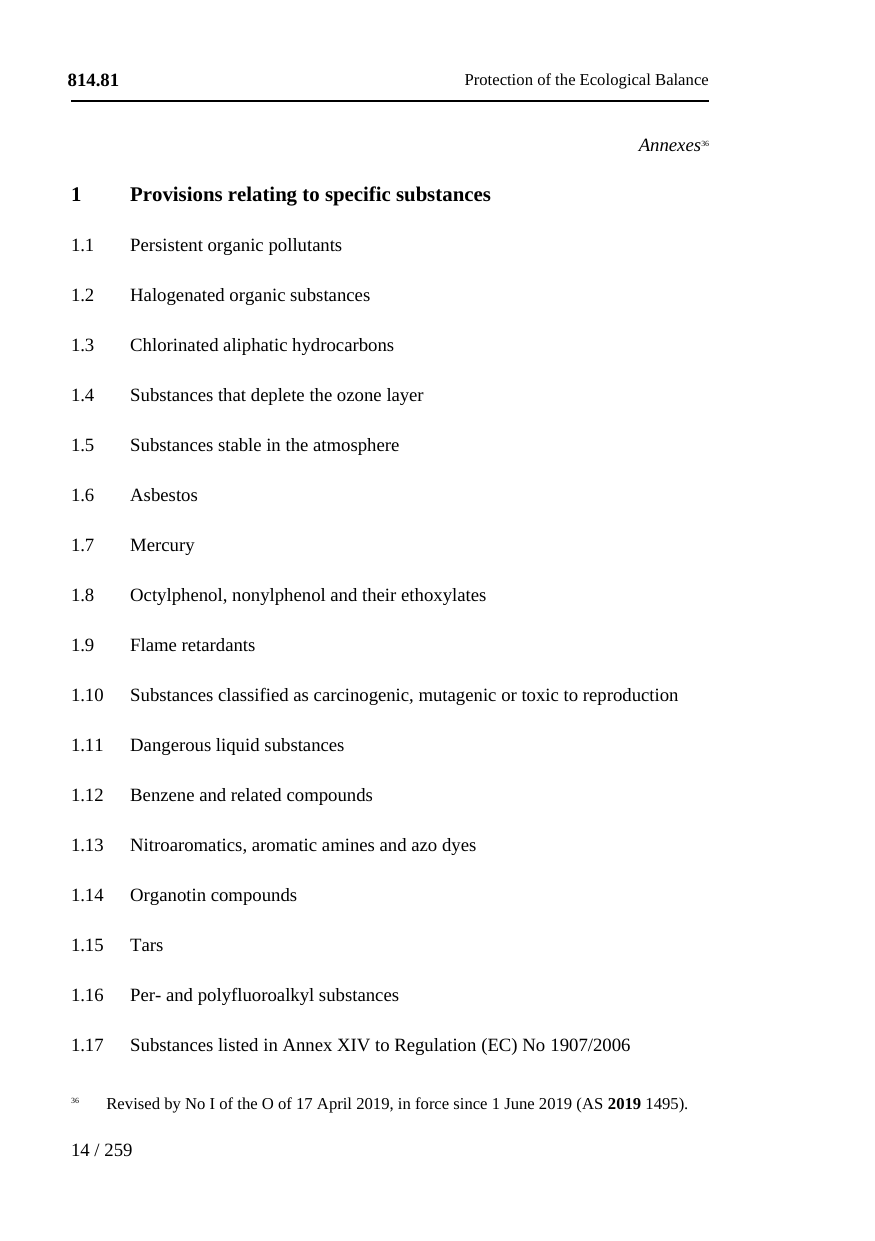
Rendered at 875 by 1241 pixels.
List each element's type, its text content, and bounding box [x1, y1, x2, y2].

text 1.13 Nitroaromatics, aromatic amines and azo dyes [71, 835, 709, 856]
text 1.9 Flame retardants [71, 635, 709, 656]
text 1.2 Halogenated organic substances [71, 285, 709, 306]
text 1.10 Substances classified as carcinogenic, mutagenic or toxic to reproduction [71, 685, 709, 706]
text 1.17 Substances listed in Annex XIV to Regulation (EC) No 1907/2006 [71, 1035, 709, 1056]
text 1.14 Organotin compounds [71, 885, 709, 906]
text 1.4 Substances that deplete the ozone layer [71, 385, 709, 406]
text 1.8 Octylphenol, nonylphenol and their ethoxylates [71, 585, 709, 606]
text 1.1 Persistent organic pollutants [71, 235, 709, 256]
text 1.15 Tars [71, 935, 709, 956]
text 1.3 Chlorinated aliphatic hydrocarbons [71, 335, 709, 356]
text 1.7 Mercury [71, 535, 709, 556]
text 1.16 Per- and polyfluoroalkyl substances [71, 985, 709, 1006]
text 1.6 Asbestos [71, 485, 709, 506]
text 1.11 Dangerous liquid substances [71, 735, 709, 756]
text 1.5 Substances stable in the atmosphere [71, 435, 709, 456]
text 1 Provisions relating to specific substances [71, 185, 709, 206]
text Annexes [71, 135, 709, 156]
text 1.12 Benzene and related compounds [71, 785, 709, 806]
